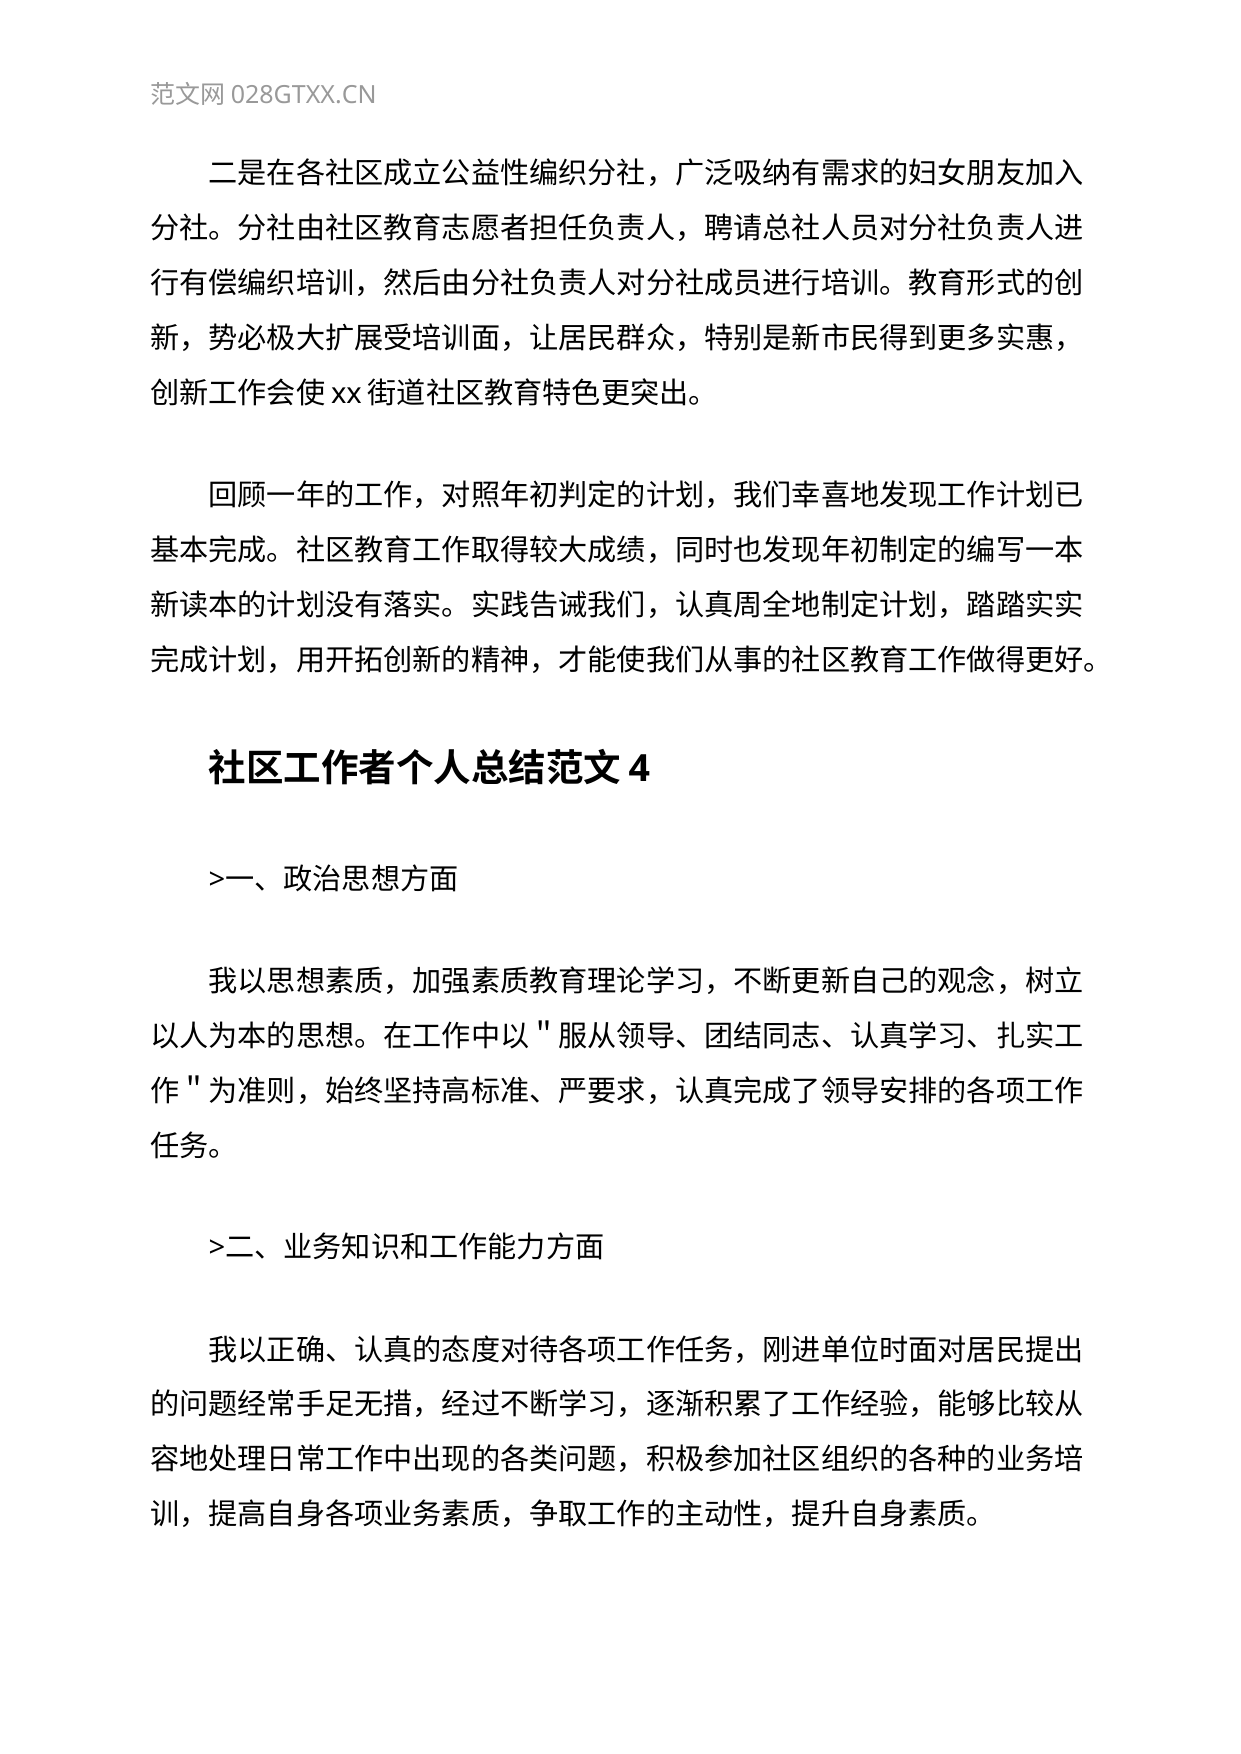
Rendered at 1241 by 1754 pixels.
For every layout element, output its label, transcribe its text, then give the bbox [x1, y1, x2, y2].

text 回顾一年的工作，对照年初判定的计划，我们幸喜地发现工作计划已基本完成。社区教育工作取得较大成绩，同时也发现年初制定的编写一本新读本的计划没有落实。实践告诫我们，认真周全地制定计划，踏踏实实完成计划，用开拓创新的精神，才能使我们从事的社区教育工作做得更好。 [150, 472, 1090, 678]
text >一、政治思想方面 [150, 856, 1090, 898]
text 二是在各社区成立公益性编织分社，广泛吸纳有需求的妇女朋友加入分社。分社由社区教育志愿者担任负责人，聘请总社人员对分社负责人进行有偿编织培训，然后由分社负责人对分社成员进行培训。教育形式的创新，势必极大扩展受培训面，让居民群众，特别是新市民得到更多实惠，创新工作会使xx街道社区教育特色更突出。 [150, 150, 1090, 412]
text 社区工作者个人总结范文4 [150, 738, 1090, 792]
text 我以思想素质，加强素质教育理论学习，不断更新自己的观念，树立以人为本的思想。在工作中以＂服从领导、团结同志、认真学习、扎实工作＂为准则，始终坚持高标准、严要求，认真完成了领导安排的各项工作任务。 [150, 958, 1090, 1164]
text >二、业务知识和工作能力方面 [150, 1224, 1090, 1266]
text 我以正确、认真的态度对待各项工作任务，刚进单位时面对居民提出的问题经常手足无措，经过不断学习，逐渐积累了工作经验，能够比较从容地处理日常工作中出现的各类问题，积极参加社区组织的各种的业务培训，提高自身各项业务素质，争取工作的主动性，提升自身素质。 [150, 1326, 1090, 1533]
